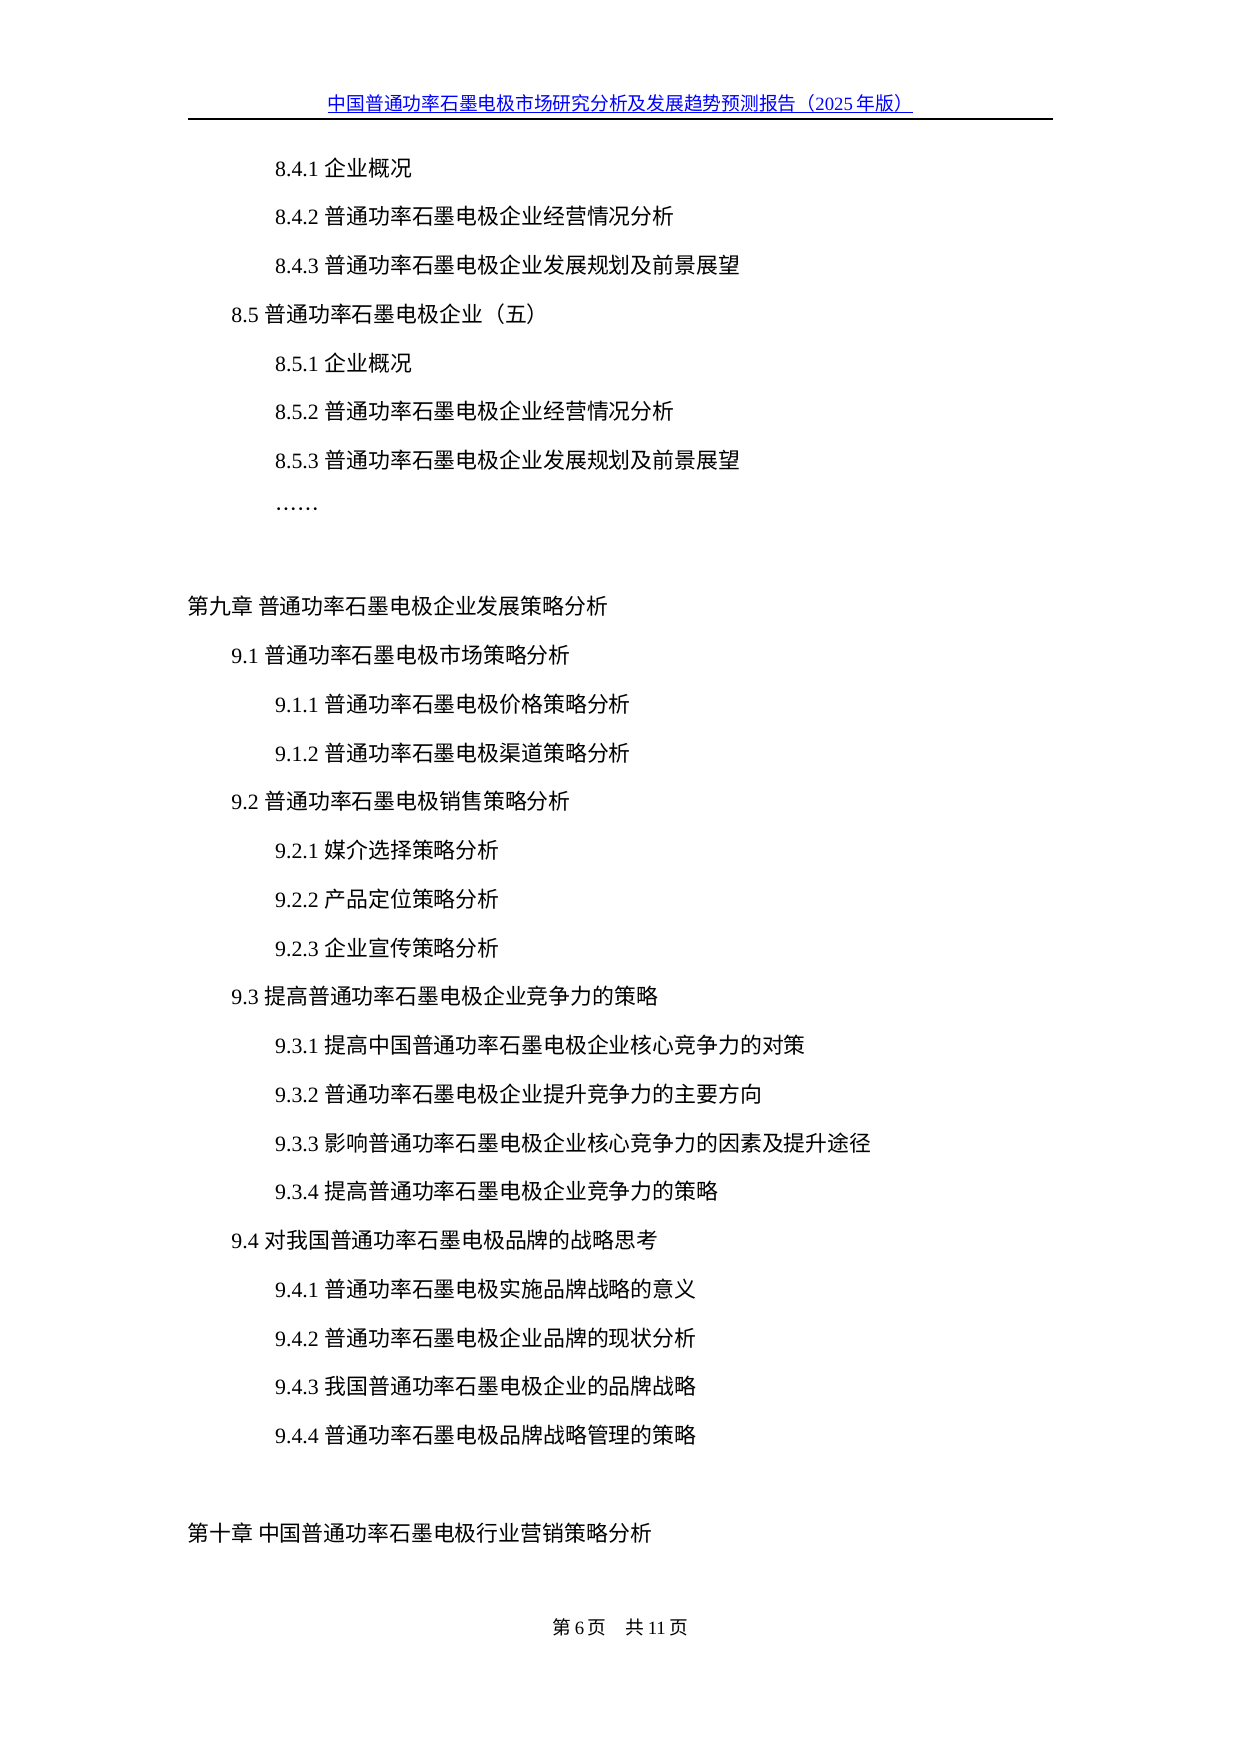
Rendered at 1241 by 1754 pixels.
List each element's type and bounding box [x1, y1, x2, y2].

text [187, 150, 1053, 1548]
